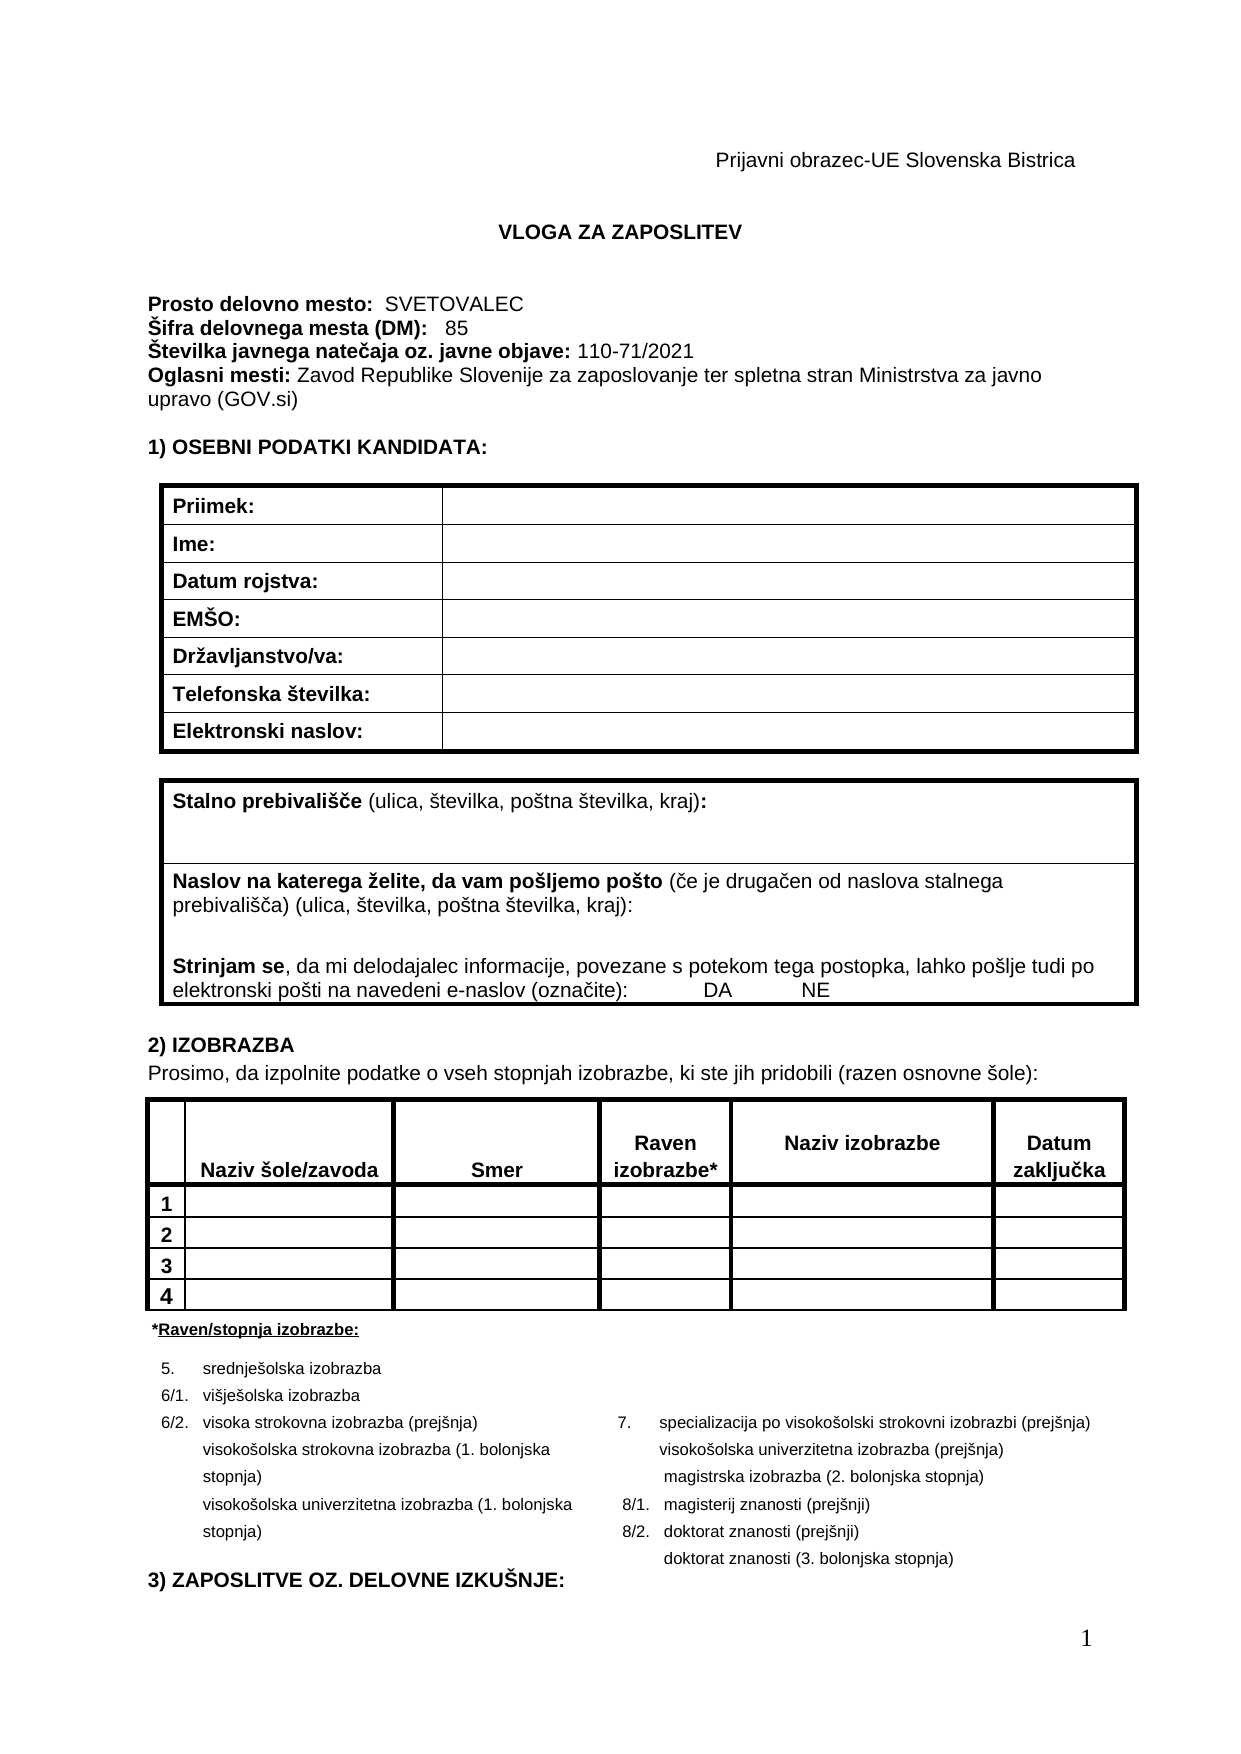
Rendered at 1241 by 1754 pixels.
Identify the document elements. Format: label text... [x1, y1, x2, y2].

table_cell 7. specializacija po visokošolski strokovni izobrazbi (prejšnja) visokošolska univerzitetna izobrazba (prejšnja) magistrska izobrazba (2. bolonjska stopnja) 8/1. magisterij znanosti (prejšnji) 8/2. doktorat znanosti (prejšnji) doktorat znanosti (3. bolonjska stopnja) [588, 1311, 1104, 1568]
table_cell [443, 600, 1134, 637]
table_cell [733, 1187, 991, 1216]
table_cell [996, 1218, 1122, 1247]
table_header Naziv šole/zavoda [186, 1102, 391, 1182]
table_header Priimek: [164, 488, 442, 524]
table_cell [396, 1187, 597, 1216]
text 2) IZOBRAZBA [148, 1030, 1093, 1057]
text Šifra delovnega mesta (DM): 85 [148, 315, 1093, 339]
table_cell [186, 1249, 391, 1278]
table_cell 2 [150, 1218, 184, 1247]
table_cell [602, 1280, 729, 1309]
table_cell EMŠO: [164, 600, 442, 637]
table_header [443, 488, 1134, 524]
table_cell [396, 1218, 597, 1247]
table_cell [443, 713, 1134, 749]
title Prijavni obrazec-UE Slovenska Bistrica [148, 148, 1093, 172]
table_cell [443, 638, 1134, 674]
table_cell Telefonska številka: [164, 675, 442, 712]
text Prosto delovno mesto: SVETOVALEC [148, 291, 1093, 315]
table_cell [443, 563, 1134, 599]
table_cell [186, 1280, 391, 1309]
table_cell [996, 1249, 1122, 1278]
table_header Smer [396, 1102, 597, 1182]
text Prosimo, da izpolnite podatke o vseh stopnjah izobrazbe, ki ste jih pridobili (razen osnovne šole): [148, 1057, 1093, 1084]
table_cell [996, 1187, 1122, 1216]
table_cell Naslov na katerega želite, da vam pošljemo pošto (če je drugačen od naslova stalnega prebivališča) (ulica, številka, poštna številka, kraj): Strinjam se, da mi delodajalec informacije, povezane s potekom tega postopka, lahko pošlje tudi po elektronski pošti na navedeni e-naslov (označite): DA NE [164, 864, 1134, 1001]
table_header [150, 1102, 184, 1182]
text Številka javnega natečaja oz. javne objave: 110-71/2021 [148, 339, 1093, 363]
table_cell [602, 1187, 729, 1216]
table_cell Državljanstvo/va: [164, 638, 442, 674]
table_cell [733, 1218, 991, 1247]
table_cell 1 [150, 1187, 184, 1216]
table_header Naziv izobrazbe [733, 1102, 991, 1182]
table_header Stalno prebivališče (ulica, številka, poštna številka, kraj): [164, 783, 1134, 862]
table_cell [396, 1280, 597, 1309]
table_cell [733, 1249, 991, 1278]
table_cell [396, 1249, 597, 1278]
table_cell 3 [150, 1249, 184, 1278]
title VLOGA ZA ZAPOSLITEV [148, 219, 1093, 243]
table_header Datum zaključka [996, 1102, 1122, 1182]
table_cell *Raven/stopnja izobrazbe: 5. srednješolska izobrazba 6/1. višješolska izobrazba 6/2. visoka strokovna izobrazba (prejšnja) visokošolska strokovna izobrazba (1. bolonjska stopnja) visokošolska univerzitetna izobrazba (1. bolonjska stopnja) [140, 1309, 588, 1568]
text 1) OSEBNI PODATKI KANDIDATA: [148, 435, 1093, 459]
table_cell 4 [150, 1280, 184, 1309]
table_cell [443, 525, 1134, 562]
table_cell [733, 1280, 991, 1309]
text 3) ZAPOSLITVE OZ. DELOVNE IZKUŠNJE: [148, 1568, 1093, 1592]
table_cell [996, 1280, 1122, 1309]
table_cell [602, 1218, 729, 1247]
table_header Raven izobrazbe* [602, 1102, 729, 1182]
text Oglasni mesti: Zavod Republike Slovenije za zaposlovanje ter spletna stran Ministrstva za javno upravo (GOV.si) [148, 363, 1093, 411]
table_cell [186, 1218, 391, 1247]
table_cell Elektronski naslov: [164, 713, 442, 749]
table_cell Ime: [164, 525, 442, 562]
table_cell [443, 675, 1134, 712]
table_cell [186, 1187, 391, 1216]
table_cell [602, 1249, 729, 1278]
table_cell Datum rojstva: [164, 563, 442, 599]
